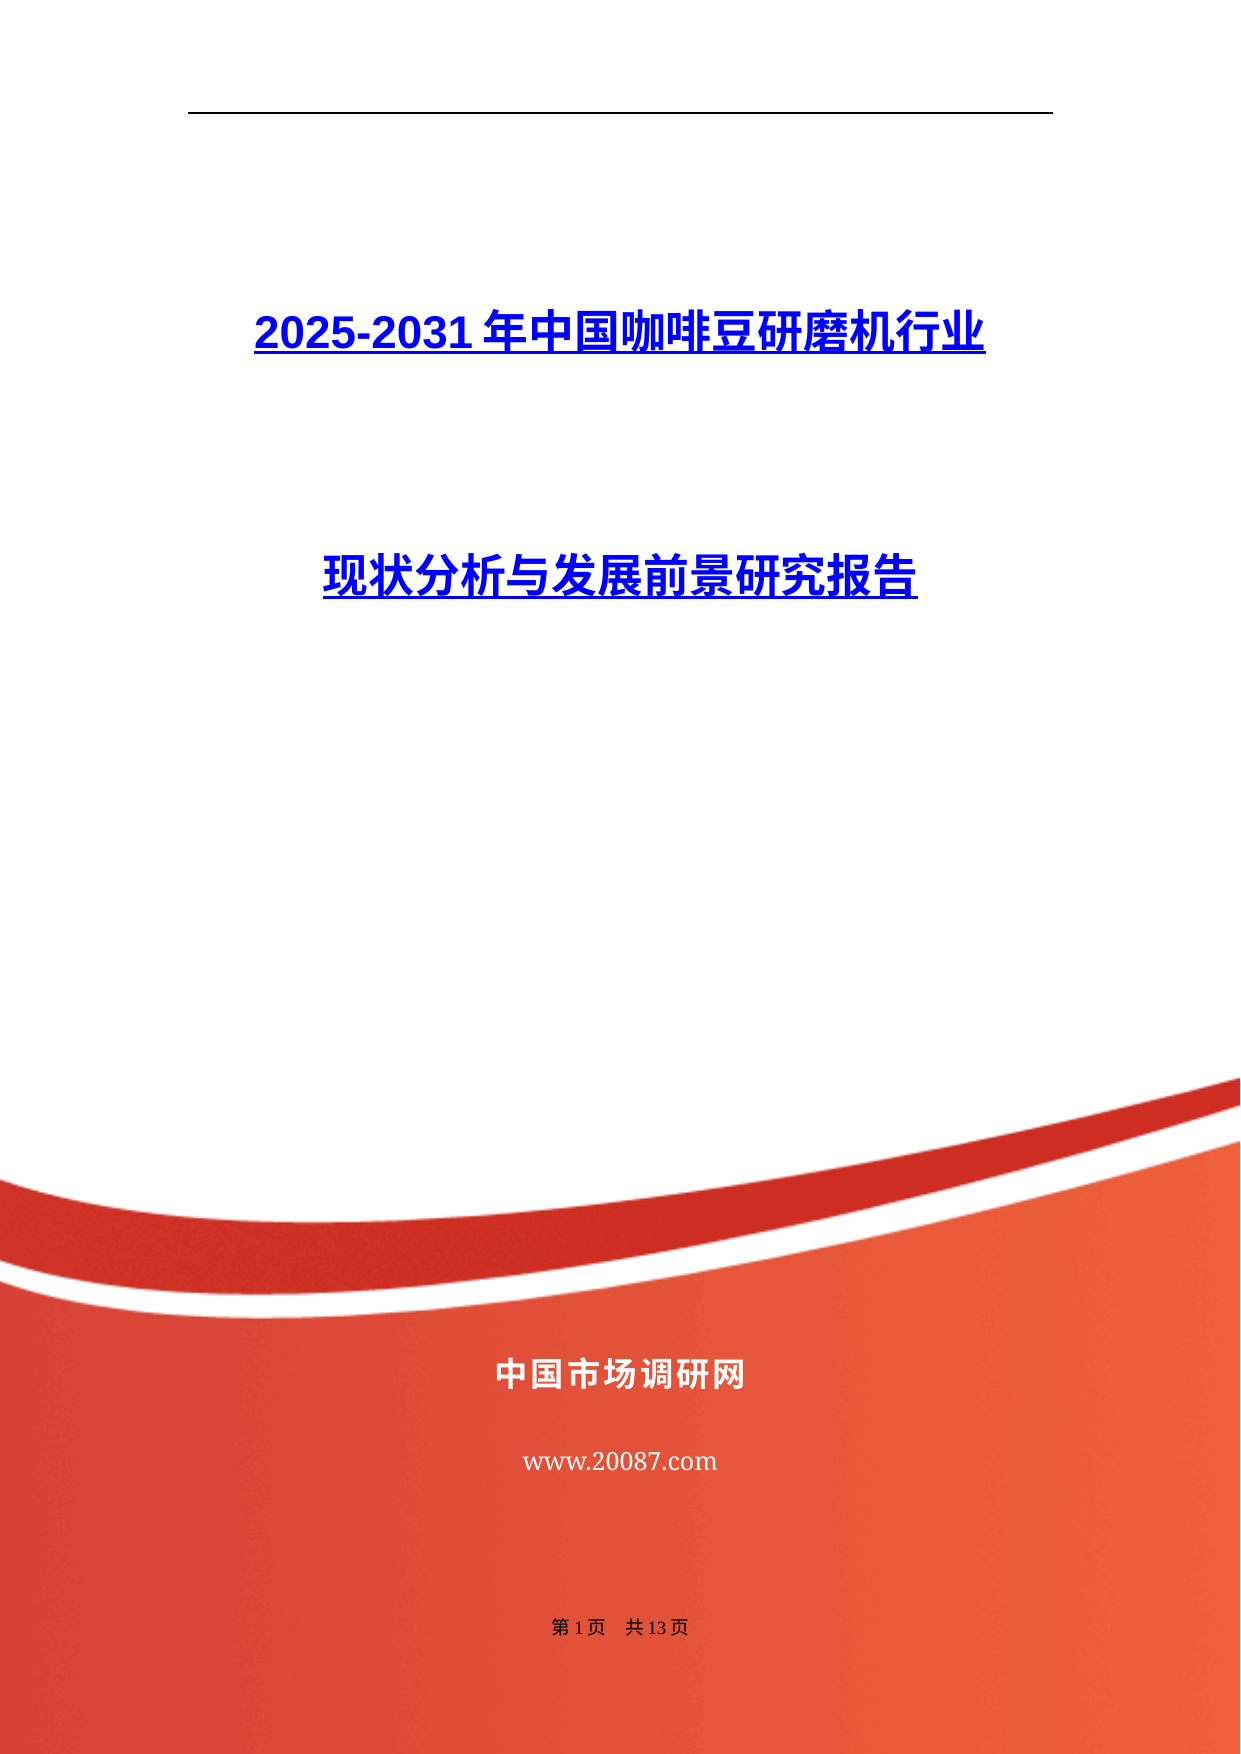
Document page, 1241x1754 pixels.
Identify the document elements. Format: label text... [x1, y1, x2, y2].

table_header 2025-2031年中国咖啡豆研磨机行业现状分析与发展前景研究报告 [188, 207, 1053, 773]
text www.20087.com [187, 1428, 1053, 1493]
subtitle 中国市场调研网 [187, 1339, 1053, 1404]
picture [0, 1006, 1241, 1754]
